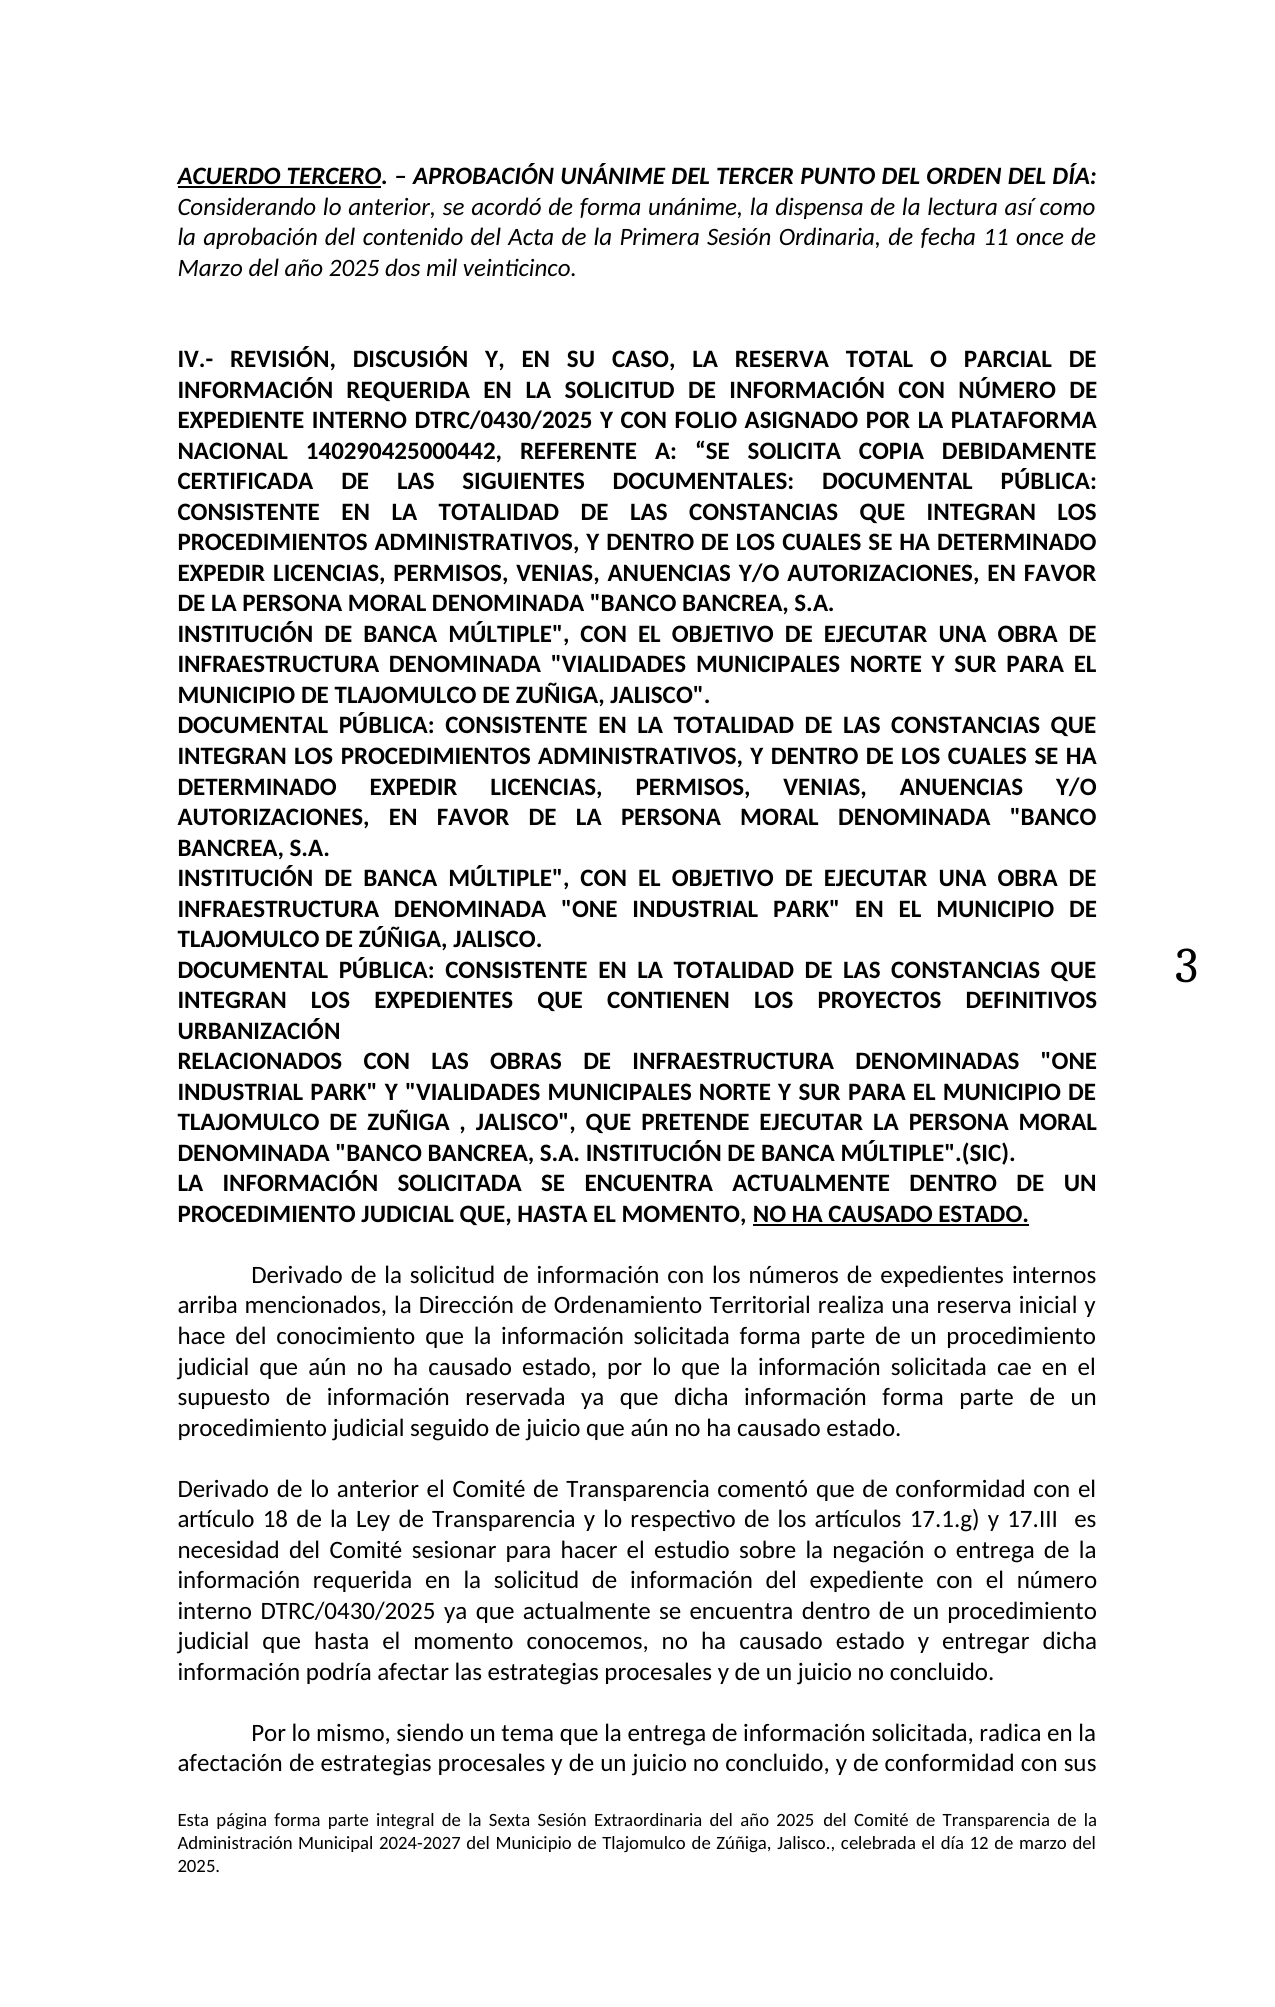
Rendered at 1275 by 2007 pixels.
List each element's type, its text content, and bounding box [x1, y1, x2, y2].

text DOCUMENTAL PÚBLICA: CONSISTENTE EN LA TOTALIDAD DE LAS CONSTANCIAS QUE INTEGRAN LOS EXPEDIENTES QUE CONTIENEN LOS PROYECTOS DEFINITIVOS URBANIZACIÓN [177, 954, 1098, 1045]
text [177, 1717, 1098, 1778]
text IV.- REVISIÓN, DISCUSIÓN Y, EN SU CASO, LA RESERVA TOTAL O PARCIAL DE INFORMACIÓN REQUERIDA EN LA SOLICITUD DE INFORMACIÓN CON NÚMERO DE EXPEDIENTE INTERNO DTRC/0430/2025 Y CON FOLIO ASIGNADO POR LA PLATAFORMA NACIONAL 140290425000442, REFERENTE A: “SE SOLICITA COPIA DEBIDAMENTE CERTIFICADA DE LAS SIGUIENTES DOCUMENTALES: DOCUMENTAL PÚBLICA: CONSISTENTE EN LA TOTALIDAD DE LAS CONSTANCIAS QUE INTEGRAN LOS PROCEDIMIENTOS ADMINISTRATIVOS, Y DENTRO DE LOS CUALES SE HA DETERMINADO EXPEDIR LICENCIAS, PERMISOS, VENIAS, ANUENCIAS Y/O AUTORIZACIONES, EN FAVOR DE LA PERSONA MORAL DENOMINADA "BANCO BANCREA, S.A. [177, 343, 1098, 618]
text Derivado de la solicitud de información con los números de expedientes internos arriba mencionados, la Dirección de Ordenamiento Territorial realiza una reserva inicial y hace del conocimiento que la información solicitada forma parte de un procedimiento judicial que aún no ha causado estado, por lo que la información solicitada cae en el supuesto de información reservada ya que dicha información forma parte de un procedimiento judicial seguido de juicio que aún no ha causado estado. [177, 1259, 1098, 1442]
text RELACIONADOS CON LAS OBRAS DE INFRAESTRUCTURA DENOMINADAS "ONE INDUSTRIAL PARK" Y "VIALIDADES MUNICIPALES NORTE Y SUR PARA EL MUNICIPIO DE TLAJOMULCO DE ZUÑIGA , JALISCO", QUE PRETENDE EJECUTAR LA PERSONA MORAL DENOMINADA "BANCO BANCREA, S.A. INSTITUCIÓN DE BANCA MÚLTIPLE".(SIC). [177, 1045, 1098, 1167]
text INSTITUCIÓN DE BANCA MÚLTIPLE", CON EL OBJETIVO DE EJECUTAR UNA OBRA DE INFRAESTRUCTURA DENOMINADA "ONE INDUSTRIAL PARK" EN EL MUNICIPIO DE TLAJOMULCO DE ZÚÑIGA, JALISCO. [177, 862, 1098, 954]
text ACUERDO TERCERO. – APROBACIÓN UNÁNIME DEL TERCER PUNTO DEL ORDEN DEL DÍA: Considerando lo anterior, se acordó de forma unánime, la dispensa de la lectura así como la aprobación del contenido del Acta de la Primera Sesión Ordinaria, de fecha 11 once de Marzo del año 2025 dos mil veinticinco. [177, 160, 1098, 282]
text INSTITUCIÓN DE BANCA MÚLTIPLE", CON EL OBJETIVO DE EJECUTAR UNA OBRA DE INFRAESTRUCTURA DENOMINADA "VIALIDADES MUNICIPALES NORTE Y SUR PARA EL MUNICIPIO DE TLAJOMULCO DE ZUÑIGA, JALISCO". [177, 618, 1098, 710]
text LA INFORMACIÓN SOLICITADA SE ENCUENTRA ACTUALMENTE DENTRO DE UN PROCEDIMIENTO JUDICIAL QUE, HASTA EL MOMENTO, NO HA CAUSADO ESTADO. [177, 1167, 1098, 1228]
text DOCUMENTAL PÚBLICA: CONSISTENTE EN LA TOTALIDAD DE LAS CONSTANCIAS QUE INTEGRAN LOS PROCEDIMIENTOS ADMINISTRATIVOS, Y DENTRO DE LOS CUALES SE HA DETERMINADO EXPEDIR LICENCIAS, PERMISOS, VENIAS, ANUENCIAS Y/O AUTORIZACIONES, EN FAVOR DE LA PERSONA MORAL DENOMINADA "BANCO BANCREA, S.A. [177, 710, 1098, 862]
text Derivado de lo anterior el Comité de Transparencia comentó que de conformidad con el artículo 18 de la Ley de Transparencia y lo respectivo de los artículos 17.1.g) y 17.III es necesidad del Comité sesionar para hacer el estudio sobre la negación o entrega de la información requerida en la solicitud de información del expediente con el número interno DTRC/0430/2025 ya que actualmente se encuentra dentro de un procedimiento judicial que hasta el momento conocemos, no ha causado estado y entregar dicha información podría afectar las estrategias procesales y de un juicio no concluido. [177, 1473, 1098, 1686]
